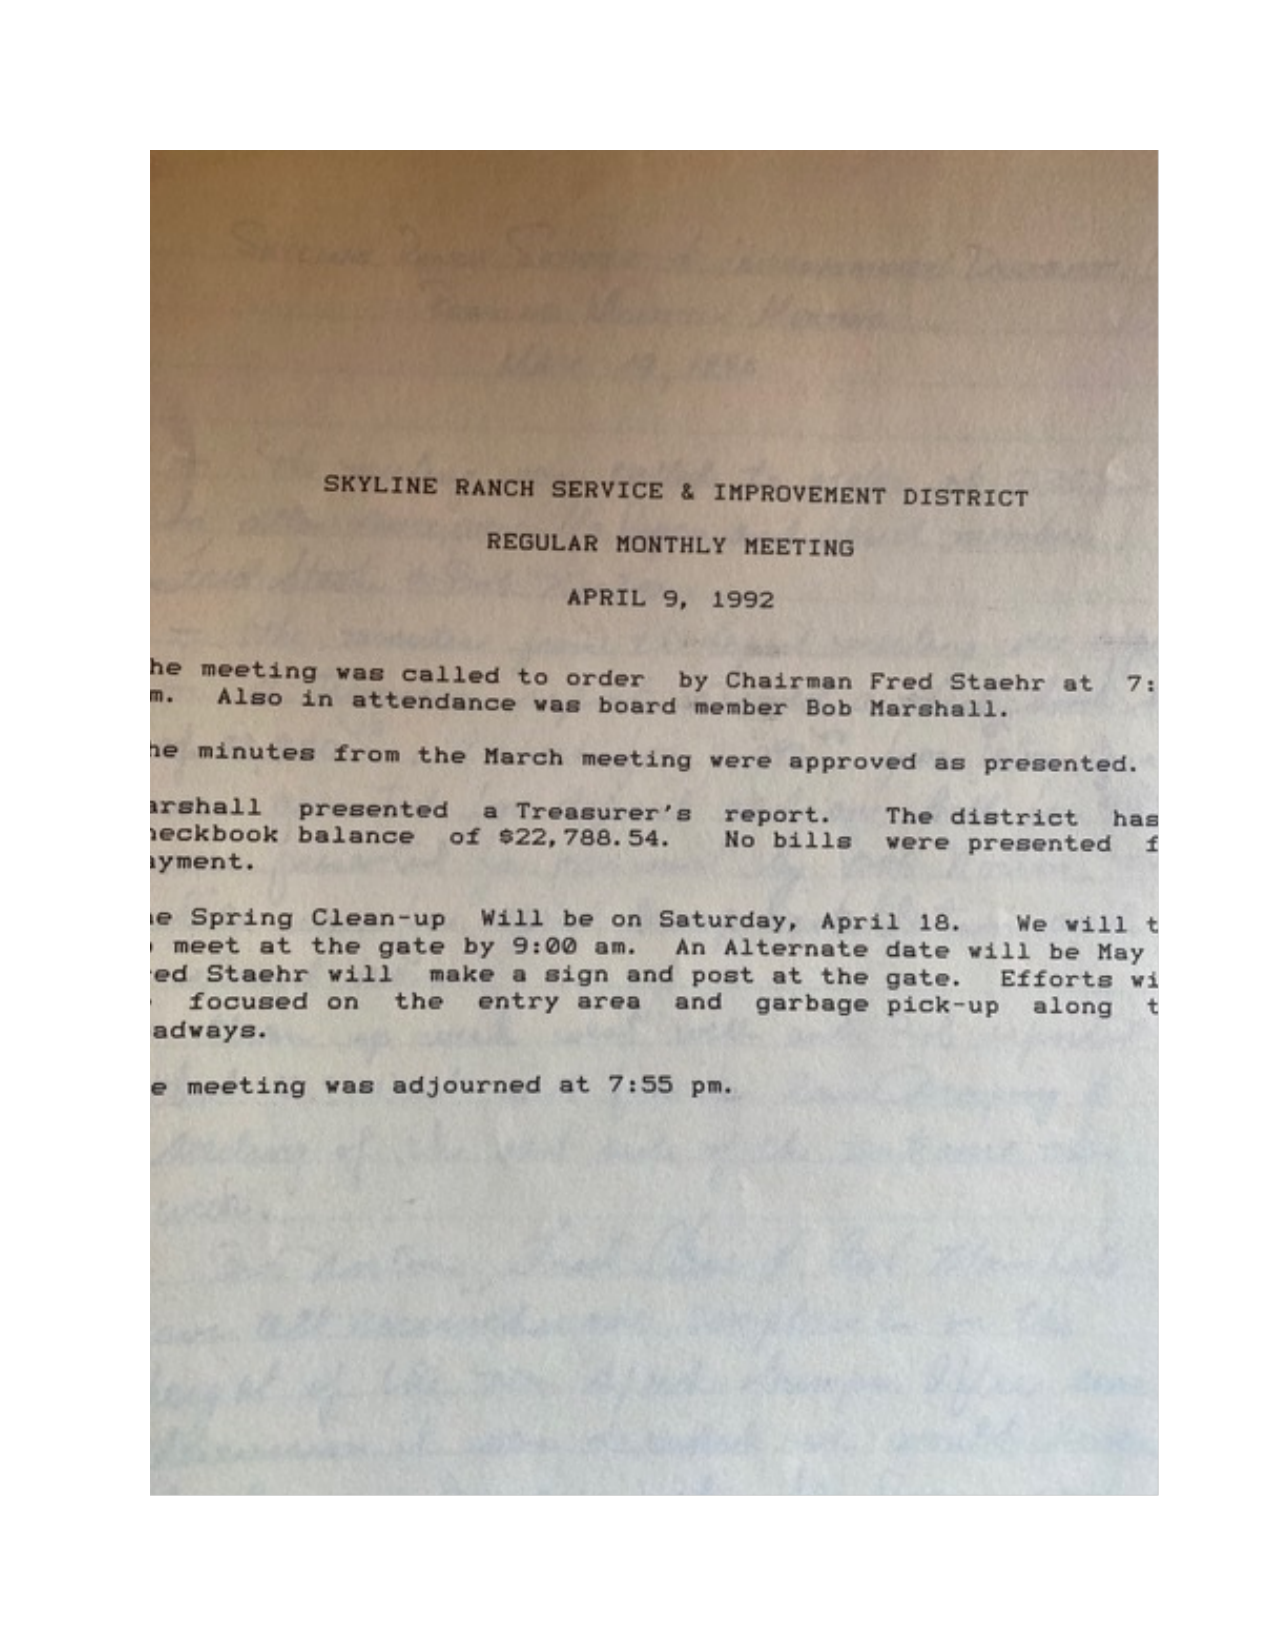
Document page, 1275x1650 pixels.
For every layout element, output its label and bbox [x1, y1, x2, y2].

picture [150, 150, 1161, 1498]
